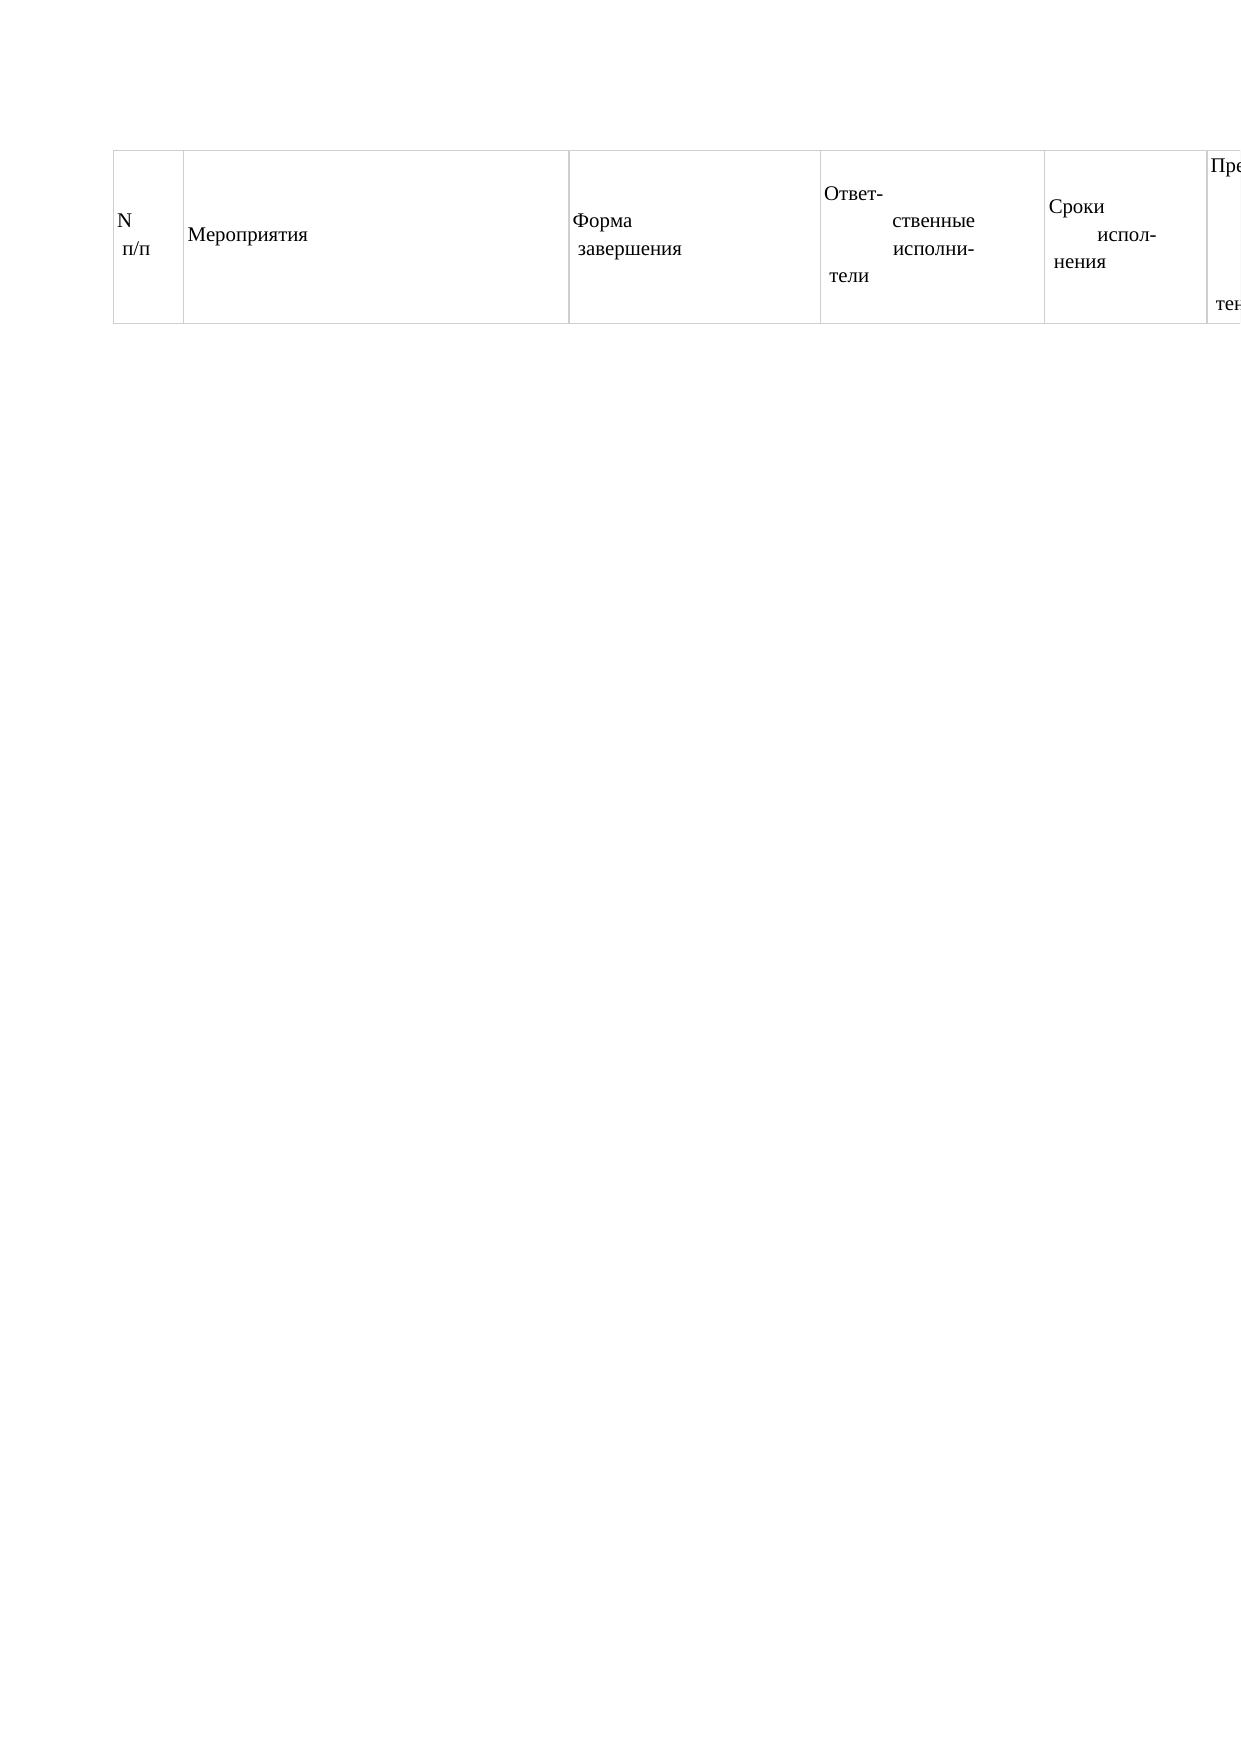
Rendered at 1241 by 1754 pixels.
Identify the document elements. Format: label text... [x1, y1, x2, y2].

table_header Сроки испол- нения [1045, 151, 1206, 322]
table_header Мероприятия [184, 151, 568, 322]
table_header Ответ- ственные исполни- тели [821, 151, 1044, 322]
table_header N п/п [114, 151, 183, 322]
table_header Форма завершения [570, 151, 820, 322]
table_header Предпо- лагае- мые расходы (тыс. тенге) [1208, 151, 1240, 322]
